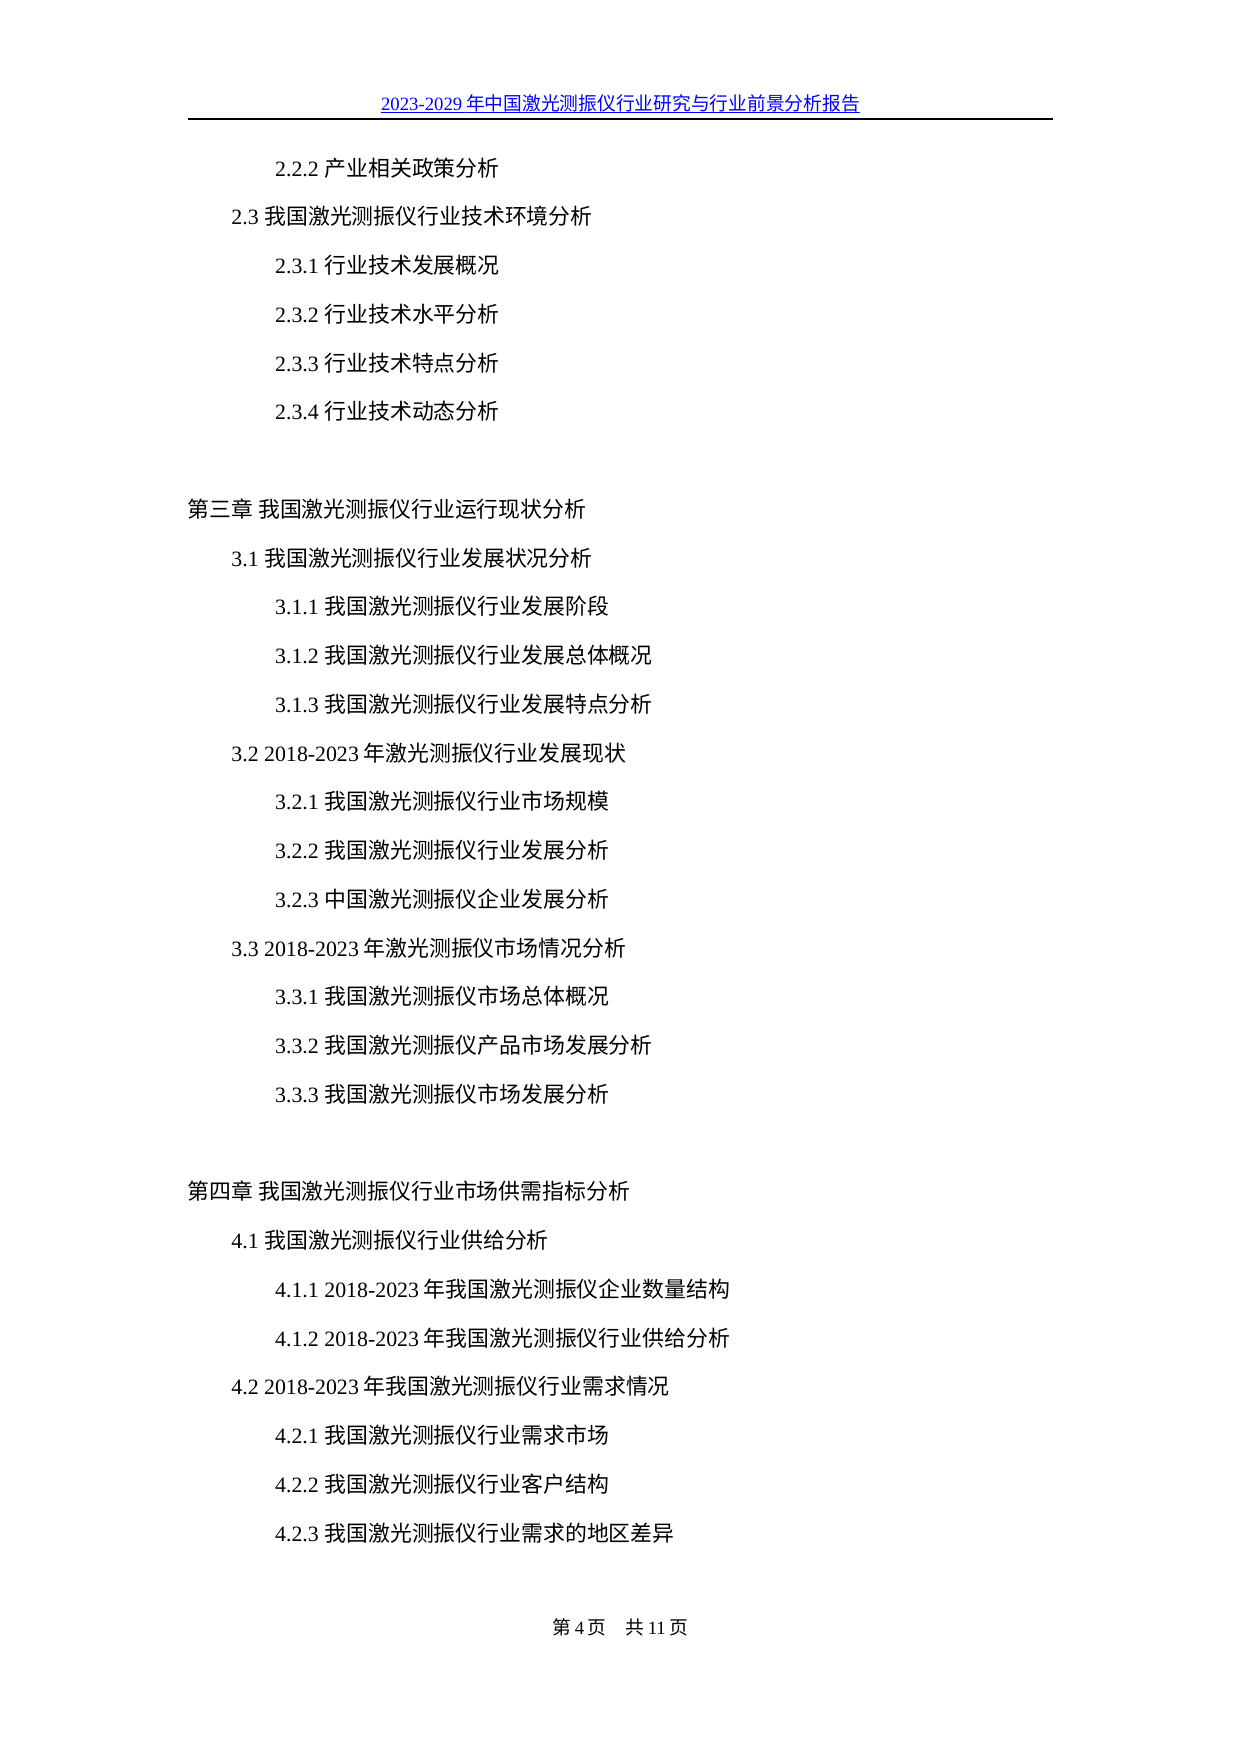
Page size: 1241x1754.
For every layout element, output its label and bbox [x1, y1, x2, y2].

text [187, 150, 1053, 1548]
